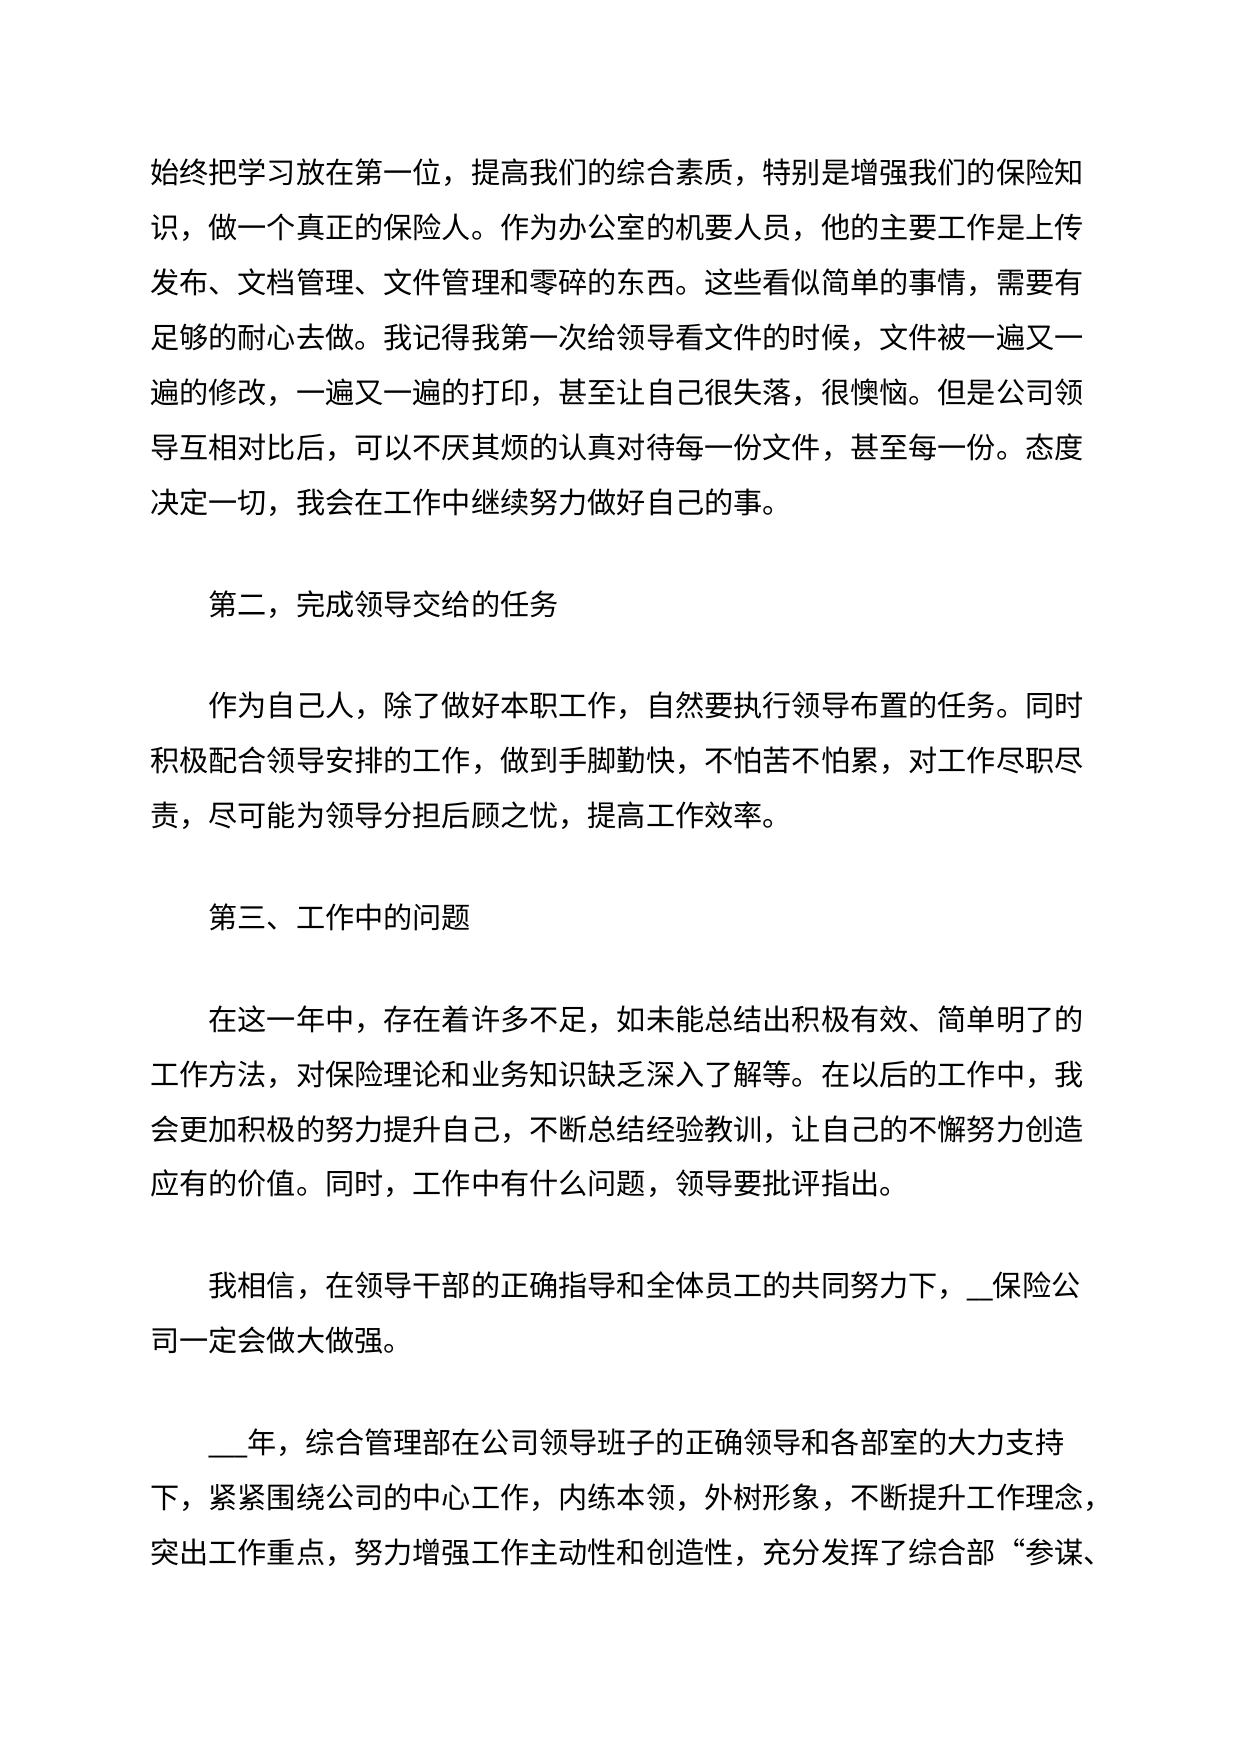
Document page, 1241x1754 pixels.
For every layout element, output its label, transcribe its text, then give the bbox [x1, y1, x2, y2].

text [150, 150, 1090, 522]
text 第三、工作中的问题 [150, 894, 1090, 937]
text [150, 1419, 1090, 1572]
text 我相信，在领导干部的正确指导和全体员工的共同努力下，__保险公司一定会做大做强。 [150, 1263, 1090, 1360]
text 第二，完成领导交给的任务 [150, 581, 1090, 623]
text 在这一年中，存在着许多不足，如未能总结出积极有效、简单明了的工作方法，对保险理论和业务知识缺乏深入了解等。在以后的工作中，我会更加积极的努力提升自己，不断总结经验教训，让自己的不懈努力创造应有的价值。同时，工作中有什么问题，领导要批评指出。 [150, 996, 1090, 1203]
text 作为自己人，除了做好本职工作，自然要执行领导布置的任务。同时积极配合领导安排的工作，做到手脚勤快，不怕苦不怕累，对工作尽职尽责，尽可能为领导分担后顾之忧，提高工作效率。 [150, 683, 1090, 835]
